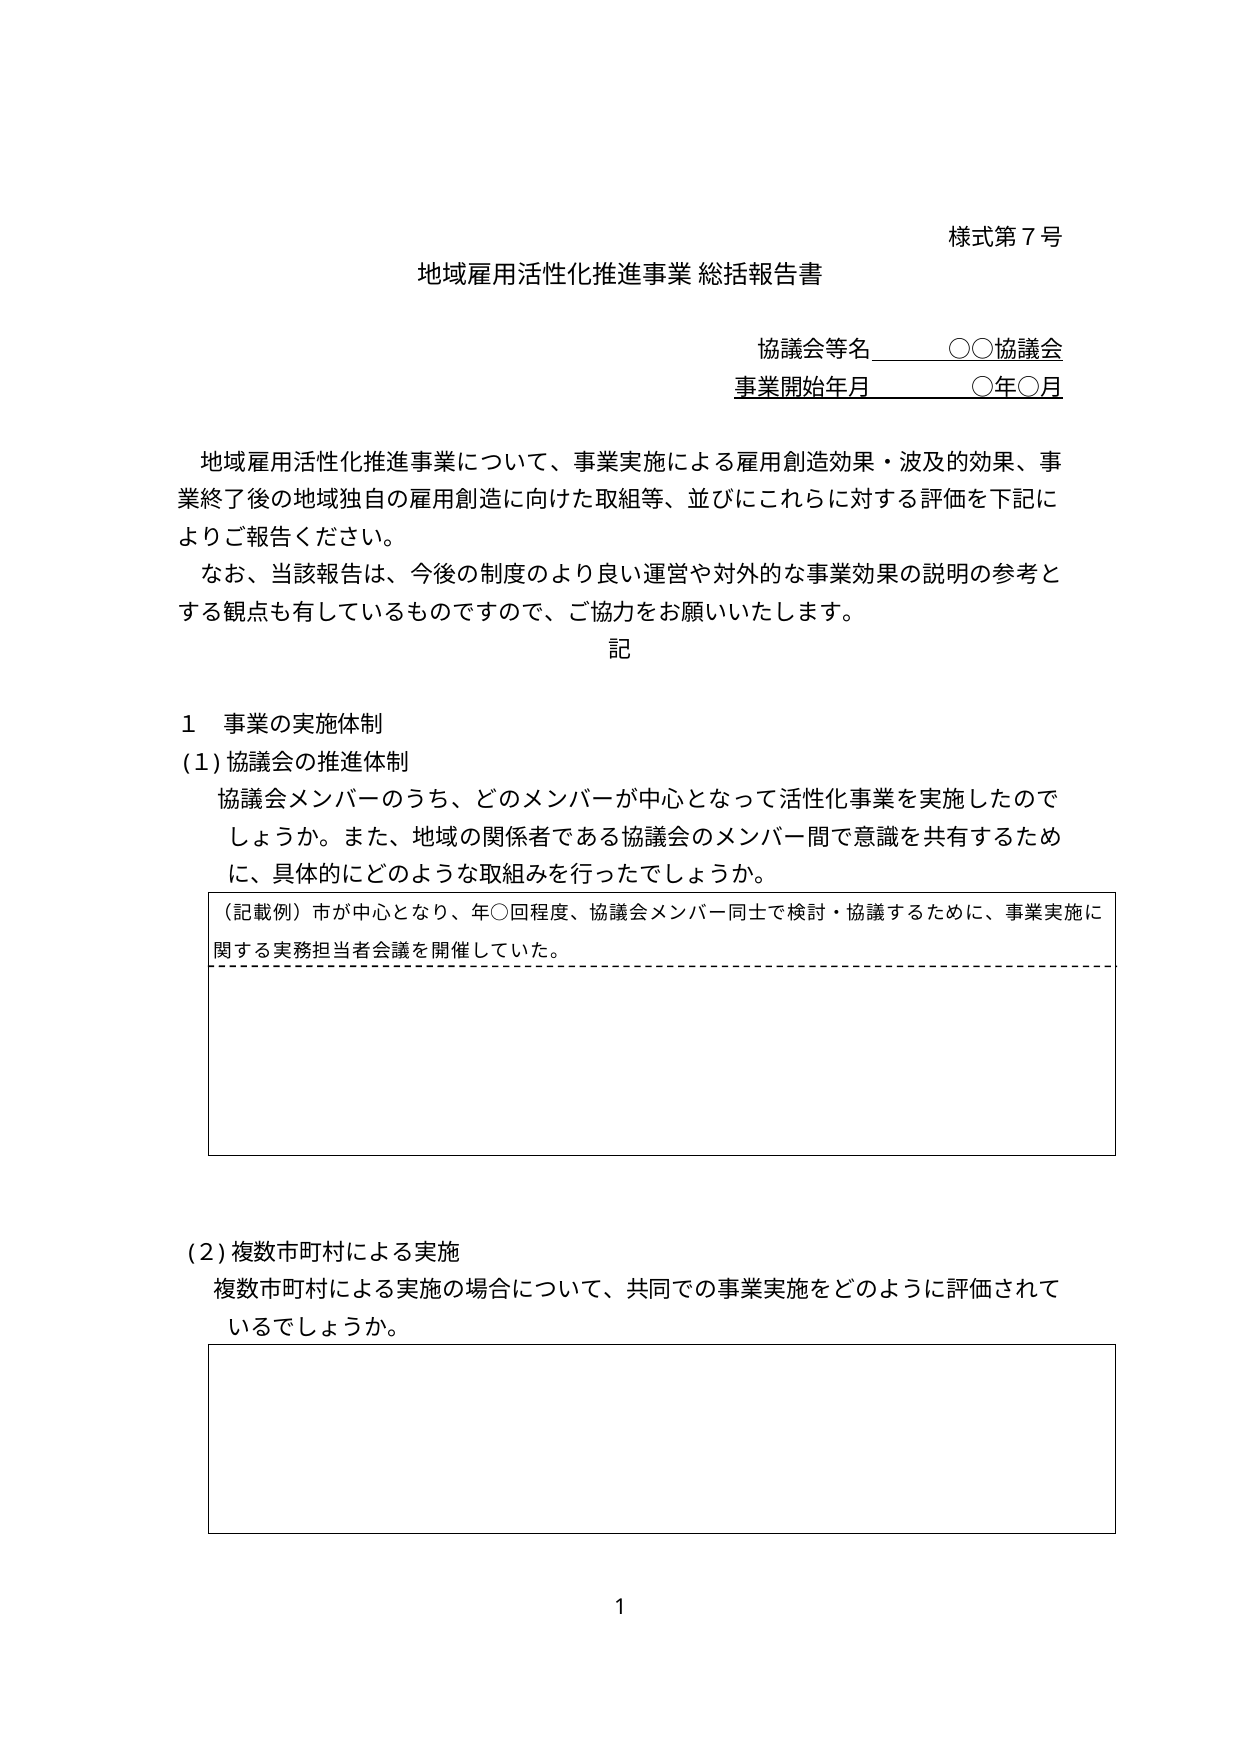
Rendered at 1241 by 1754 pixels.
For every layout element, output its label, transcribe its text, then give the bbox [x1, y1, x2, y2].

text 事業開始年月 ○年○月 [177, 367, 1063, 404]
text 協議会メンバーのうち、どのメンバーが中心となって活性化事業を実施したのでしょうか。また、地域の関係者である協議会のメンバー間で意識を共有するために、具体的にどのような取組みを行ったでしょうか。 [177, 779, 1063, 892]
text 地域雇用活性化推進事業 総括報告書 [177, 254, 1063, 292]
text なお、当該報告は、今後の制度のより良い運営や対外的な事業効果の説明の参考とする観点も有しているものですので、ご協力をお願いいたします。 [177, 554, 1063, 629]
text 様式第７号 [177, 217, 1063, 254]
text 複数市町村による実施の場合について、共同での事業実施をどのように評価されているでしょうか。 [177, 1269, 1063, 1344]
text 記 [177, 629, 1063, 667]
text 地域雇用活性化推進事業について、事業実施による雇用創造効果・波及的効果、事業終了後の地域独自の雇用創造に向けた取組等、並びにこれらに対する評価を下記によりご報告ください。 [177, 442, 1063, 554]
text (２) 複数市町村による実施 [188, 1231, 1063, 1269]
text 協議会等名 ○○協議会 [177, 329, 1063, 367]
table_header [209, 1345, 1115, 1532]
text (１) 協議会の推進体制 [177, 742, 1063, 779]
table_header （記載例）市が中心となり、年○回程度、協議会メンバー同士で検討・協議するために、事業実施に関する実務担当者会議を開催していた。 [209, 893, 1115, 1155]
text １ 事業の実施体制 [177, 704, 1063, 742]
